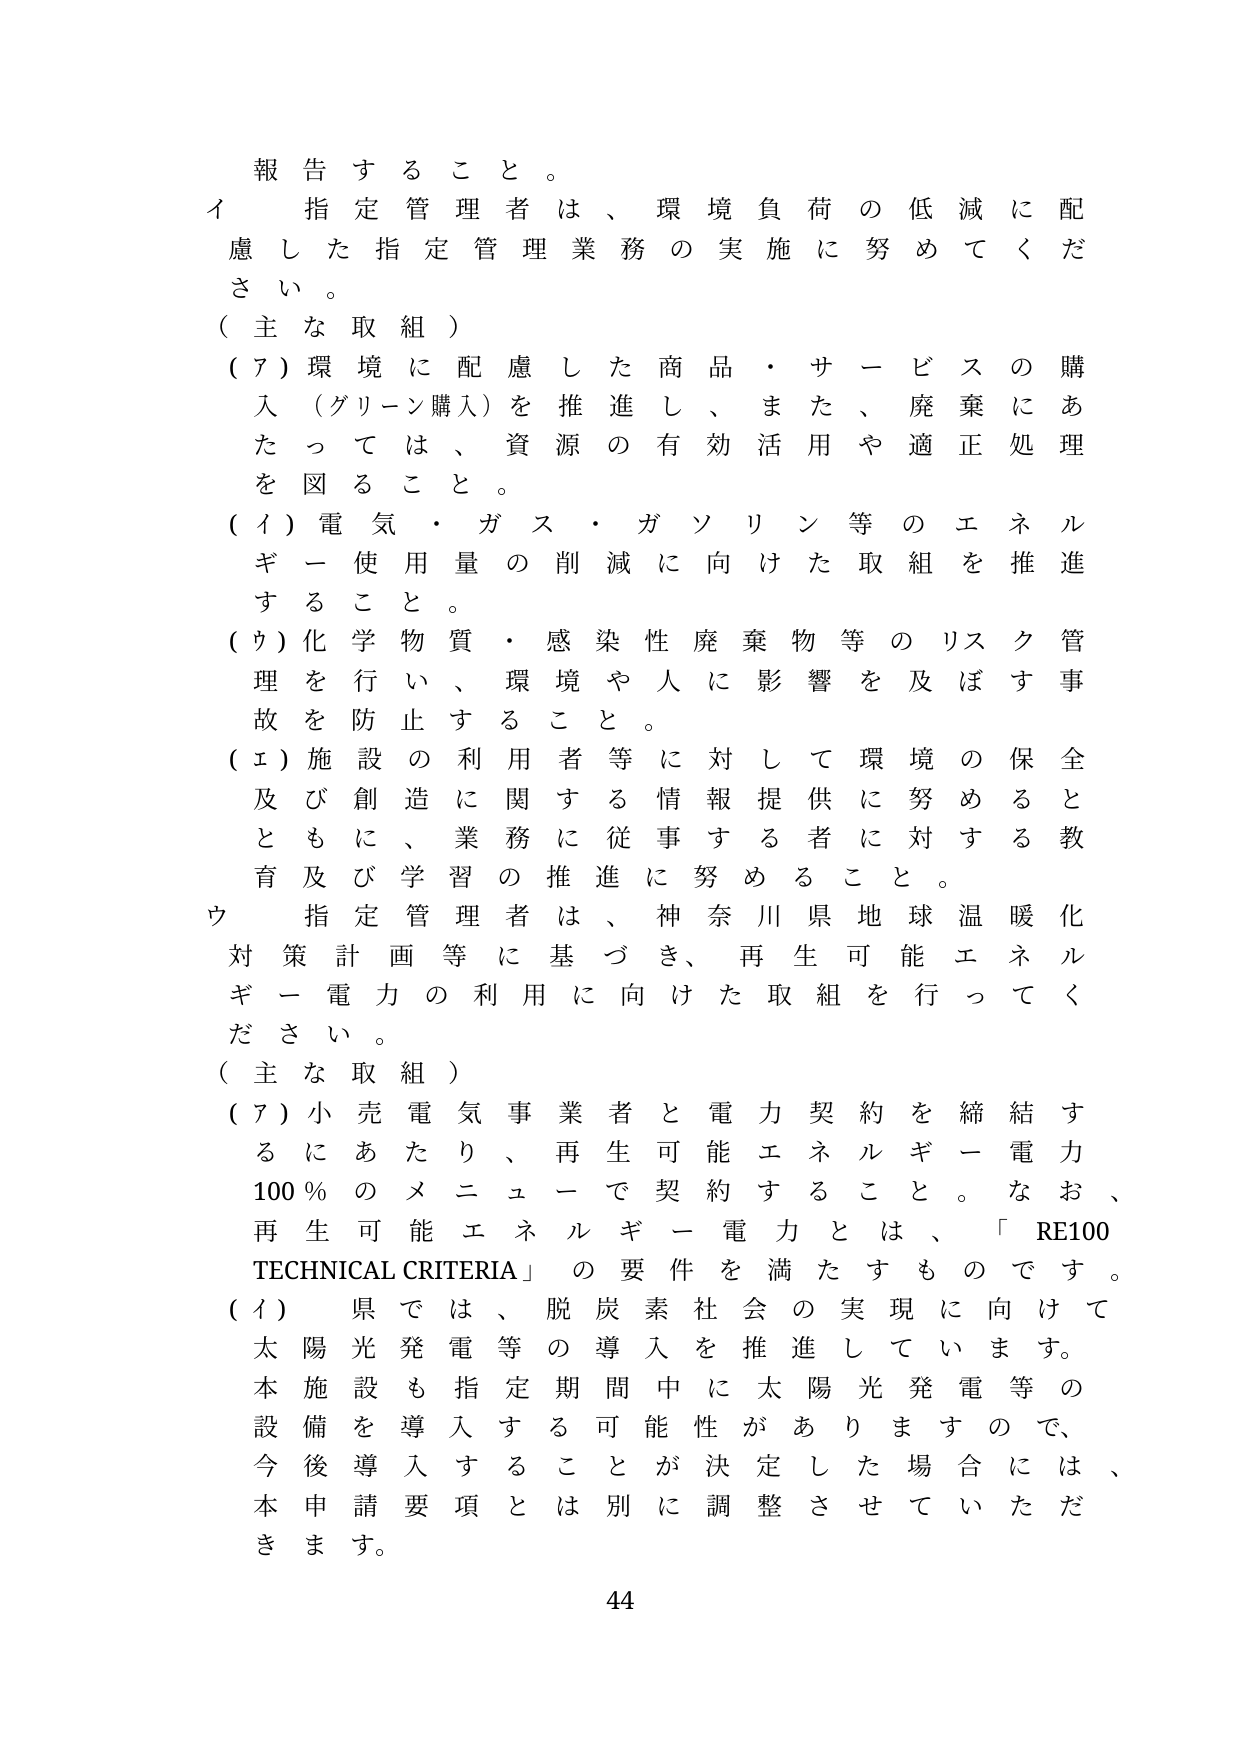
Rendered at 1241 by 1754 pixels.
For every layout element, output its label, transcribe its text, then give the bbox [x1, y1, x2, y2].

text (ｲ) 電気・ガス・ガソリン等のエネルギー使用量の削減に向けた取組を推進すること。 [204, 503, 1110, 621]
text (ｱ) 小売電気事業者と電力契約を締結するにあたり、再生可能エネルギー電力100％のメニューで契約すること。なお、再生可能エネルギー電力とは、「RE100 TECHNICAL CRITERIA」の要件を満たすものです。 [204, 1092, 1110, 1288]
text （主な取組） [131, 306, 1110, 346]
text (ｳ) 化学物質・感染性廃棄物等のリスク管理を行い、環境や人に影響を及ぼす事故を防止すること。 [204, 621, 1110, 738]
text イ 指定管理者は、環境負荷の低減に配慮した指定管理業務の実施に努めてください。 [179, 188, 1110, 306]
text ウ 指定管理者は、神奈川県地球温暖化対策計画等に基づき、再生可能エネルギー電力の利用に向けた取組を行ってください。 [179, 895, 1110, 1052]
text (ｲ) 県では、脱炭素社会の実現に向けて、太陽光発電等の導入を推進しています。本施設も指定期間中に太陽光発電等の設備を導入する可能性がありますので、今後導入することが決定した場合には、本申請要項とは別に調整させていただきます。 [204, 1288, 1110, 1563]
text (ｱ) 環境に配慮した商品・サービスの購入（グリーン購入）を推進し、また、廃棄にあたっては、資源の有効活用や適正処理を図ること。 [204, 346, 1110, 503]
text （主な取組） [179, 1052, 1110, 1092]
text (ｴ) 施設の利用者等に対して環境の保全及び創造に関する情報提供に努めるとともに、業務に従事する者に対する教育及び学習の推進に努めること。 [204, 738, 1110, 895]
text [204, 149, 1110, 188]
